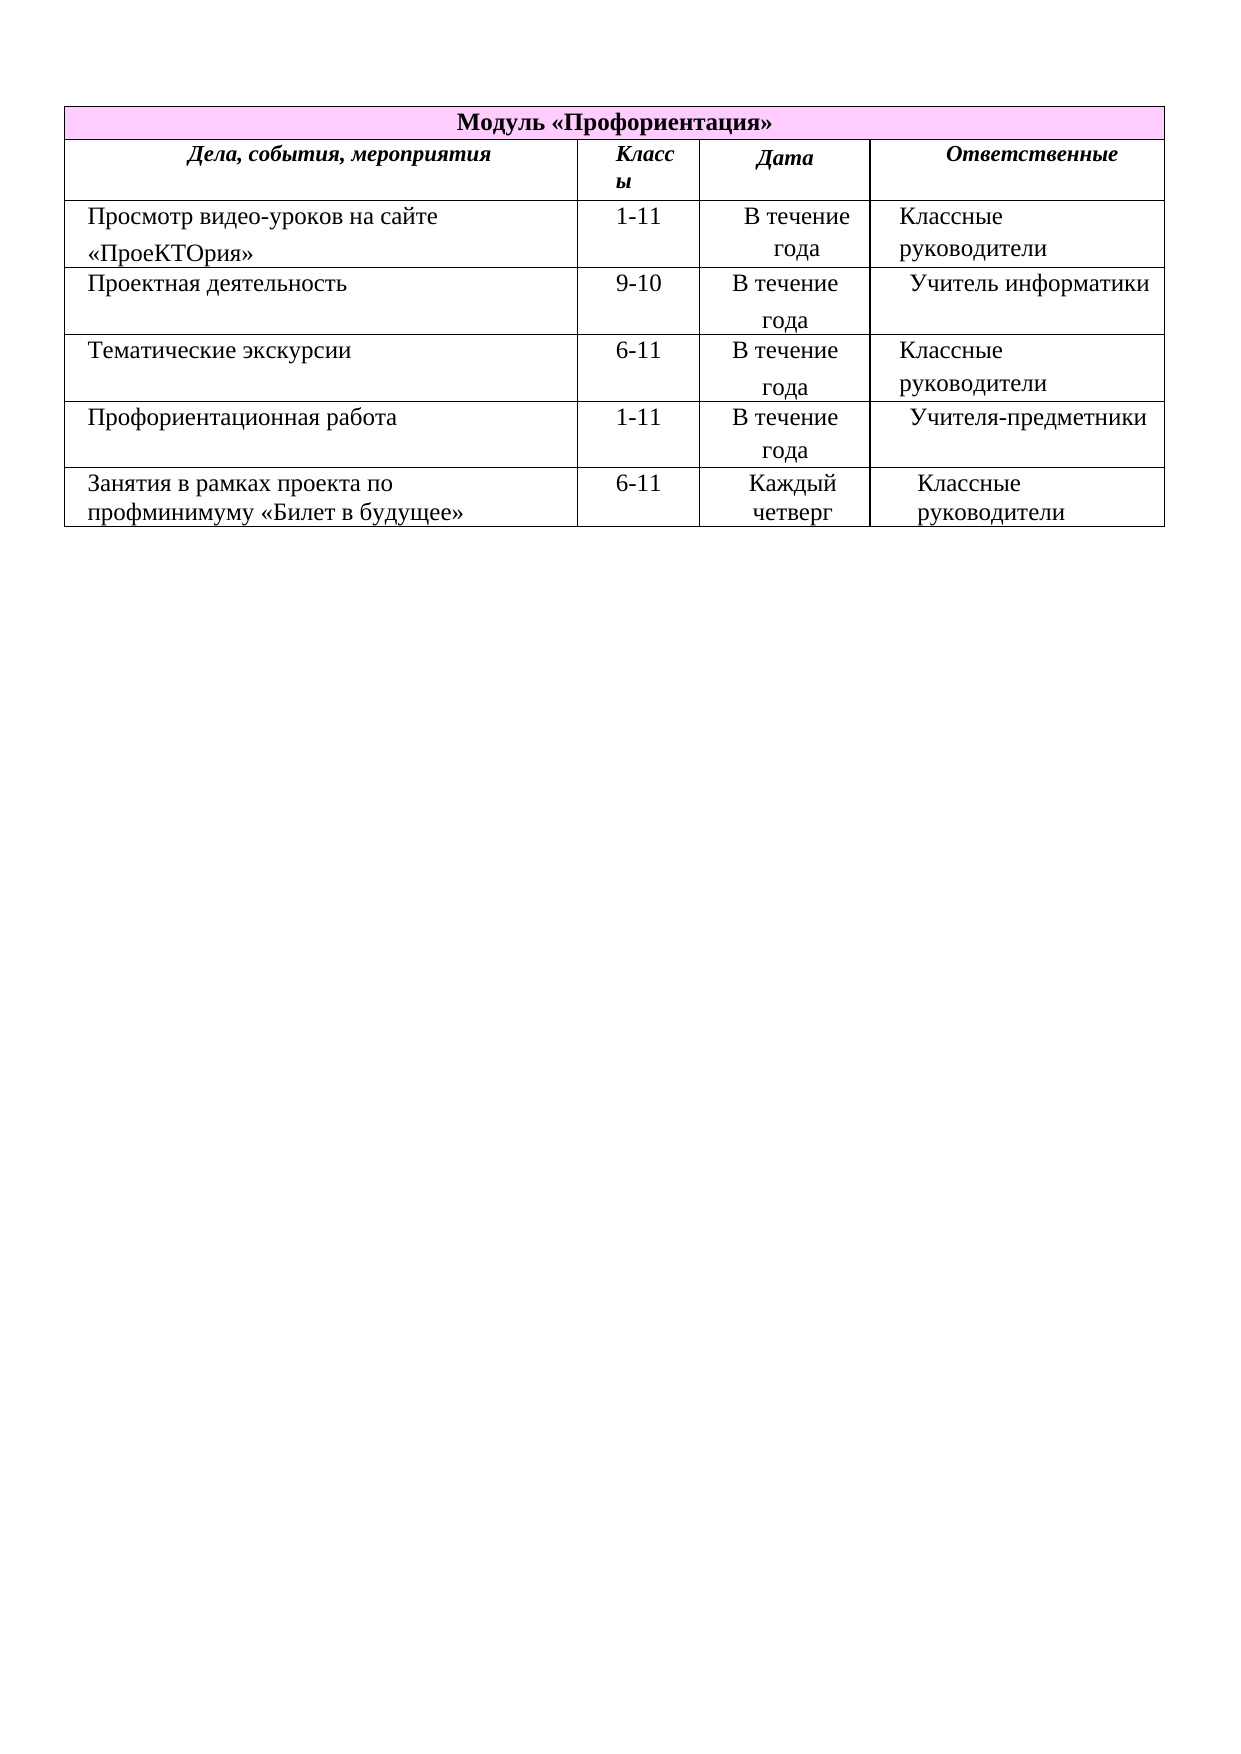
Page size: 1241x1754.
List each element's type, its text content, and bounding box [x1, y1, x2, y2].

table_cell В течение года [700, 402, 869, 467]
table_cell В течение года [700, 268, 869, 334]
table_cell Учитель информатики [871, 268, 1164, 334]
table_cell Ответственные [871, 140, 1164, 200]
table_cell 1-11 [578, 201, 699, 267]
table_cell Классные руководители [871, 468, 1164, 526]
table_cell 9-10 [578, 268, 699, 334]
table_cell Дата [700, 140, 869, 200]
table_cell Учителя-предметники [871, 402, 1164, 467]
table_cell Классные руководители [871, 201, 1164, 267]
table_header Модуль «Профориентация» [65, 107, 1164, 139]
table_cell 1-11 [578, 402, 699, 467]
table_cell Дела, события, мероприятия [65, 140, 577, 200]
table_cell 6-11 [578, 468, 699, 526]
table_cell Классные руководители [871, 335, 1164, 401]
table_cell В течение года [700, 335, 869, 401]
table_cell Тематические экскурсии [65, 335, 577, 401]
table_cell Классы [578, 140, 699, 200]
table_cell Занятия в рамках проекта по профминимуму «Билет в будущее» [65, 468, 577, 526]
table_cell Профориентационная работа [65, 402, 577, 467]
table_cell В течение года [700, 201, 869, 267]
table_cell Каждый четверг [700, 468, 869, 526]
table_cell 6-11 [578, 335, 699, 401]
table_cell Просмотр видео-уроков на сайте «ПроеКТОрия» [65, 201, 577, 267]
table_cell Проектная деятельность [65, 268, 577, 334]
